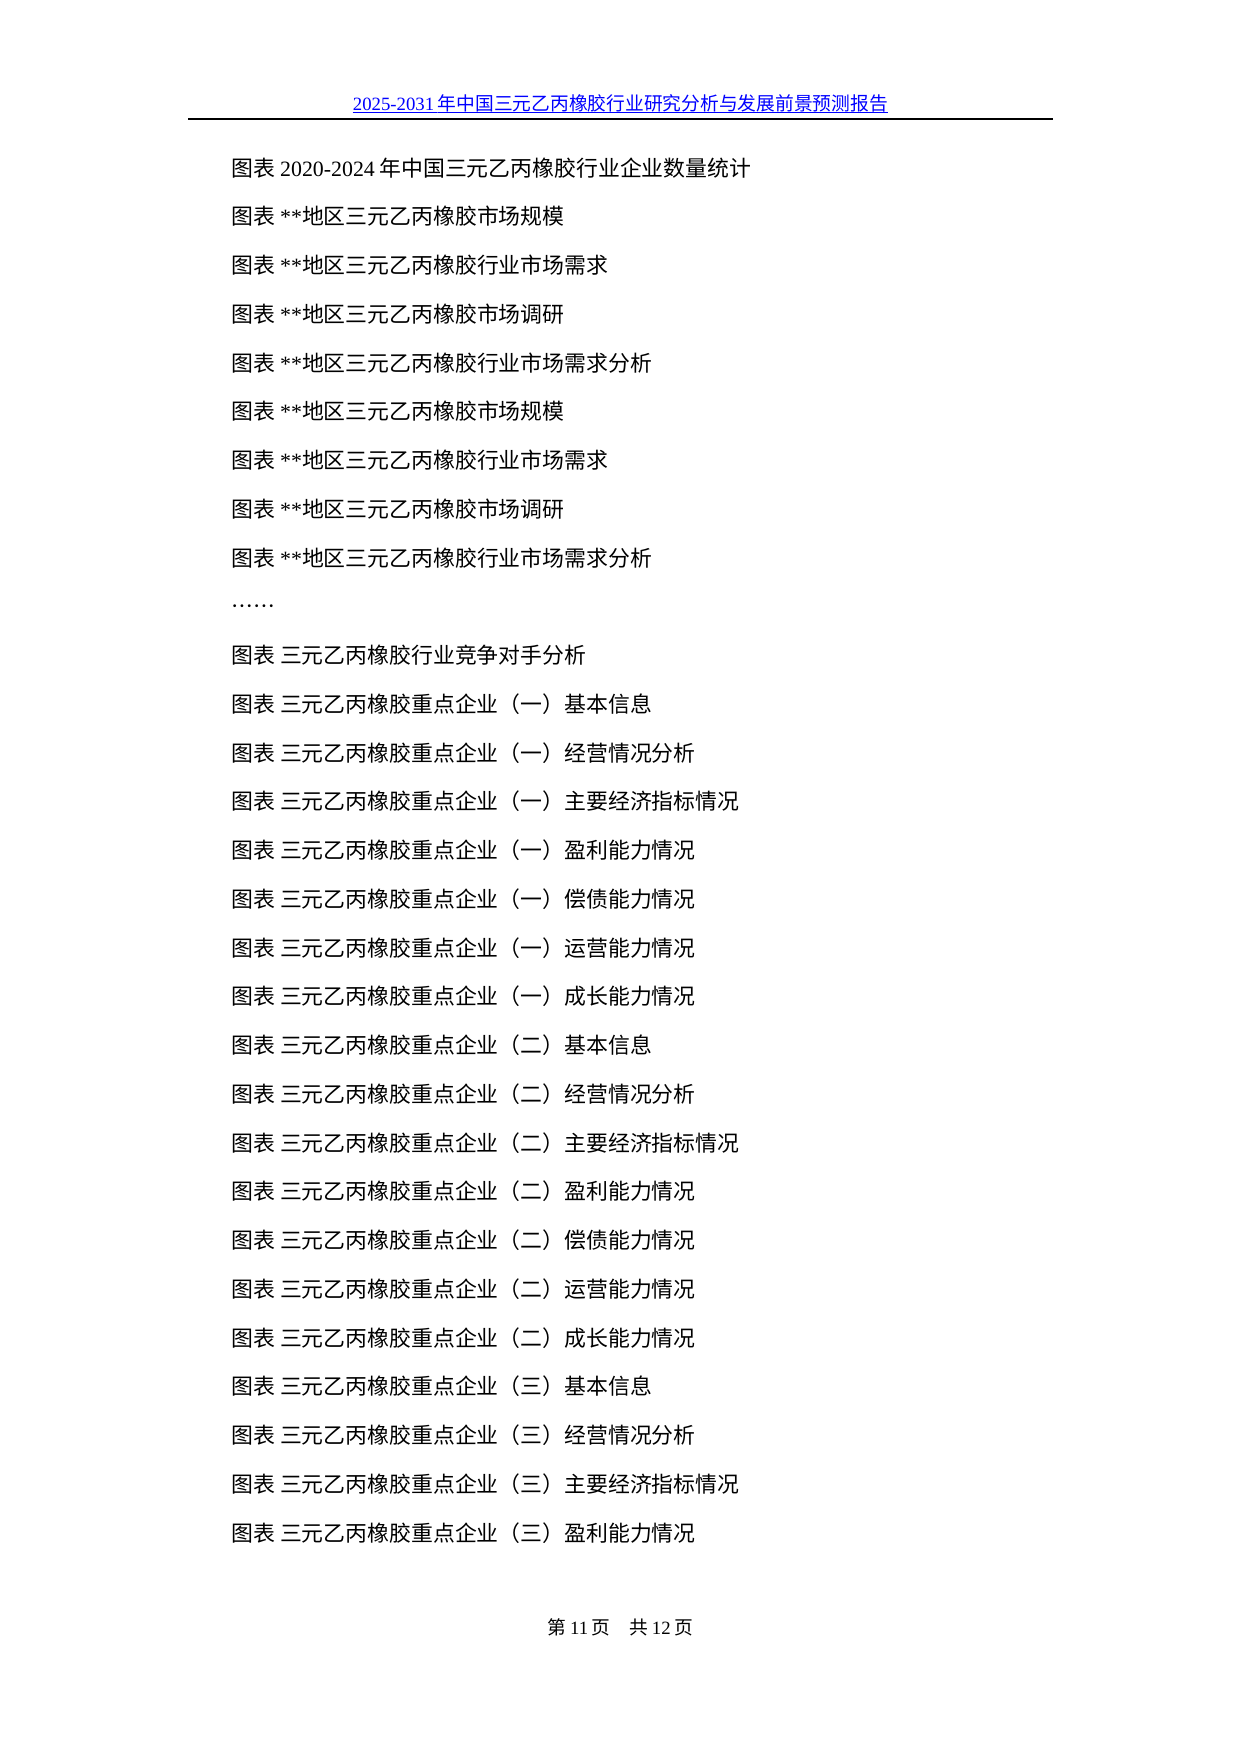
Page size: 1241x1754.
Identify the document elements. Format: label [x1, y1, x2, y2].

text [187, 150, 1053, 1548]
